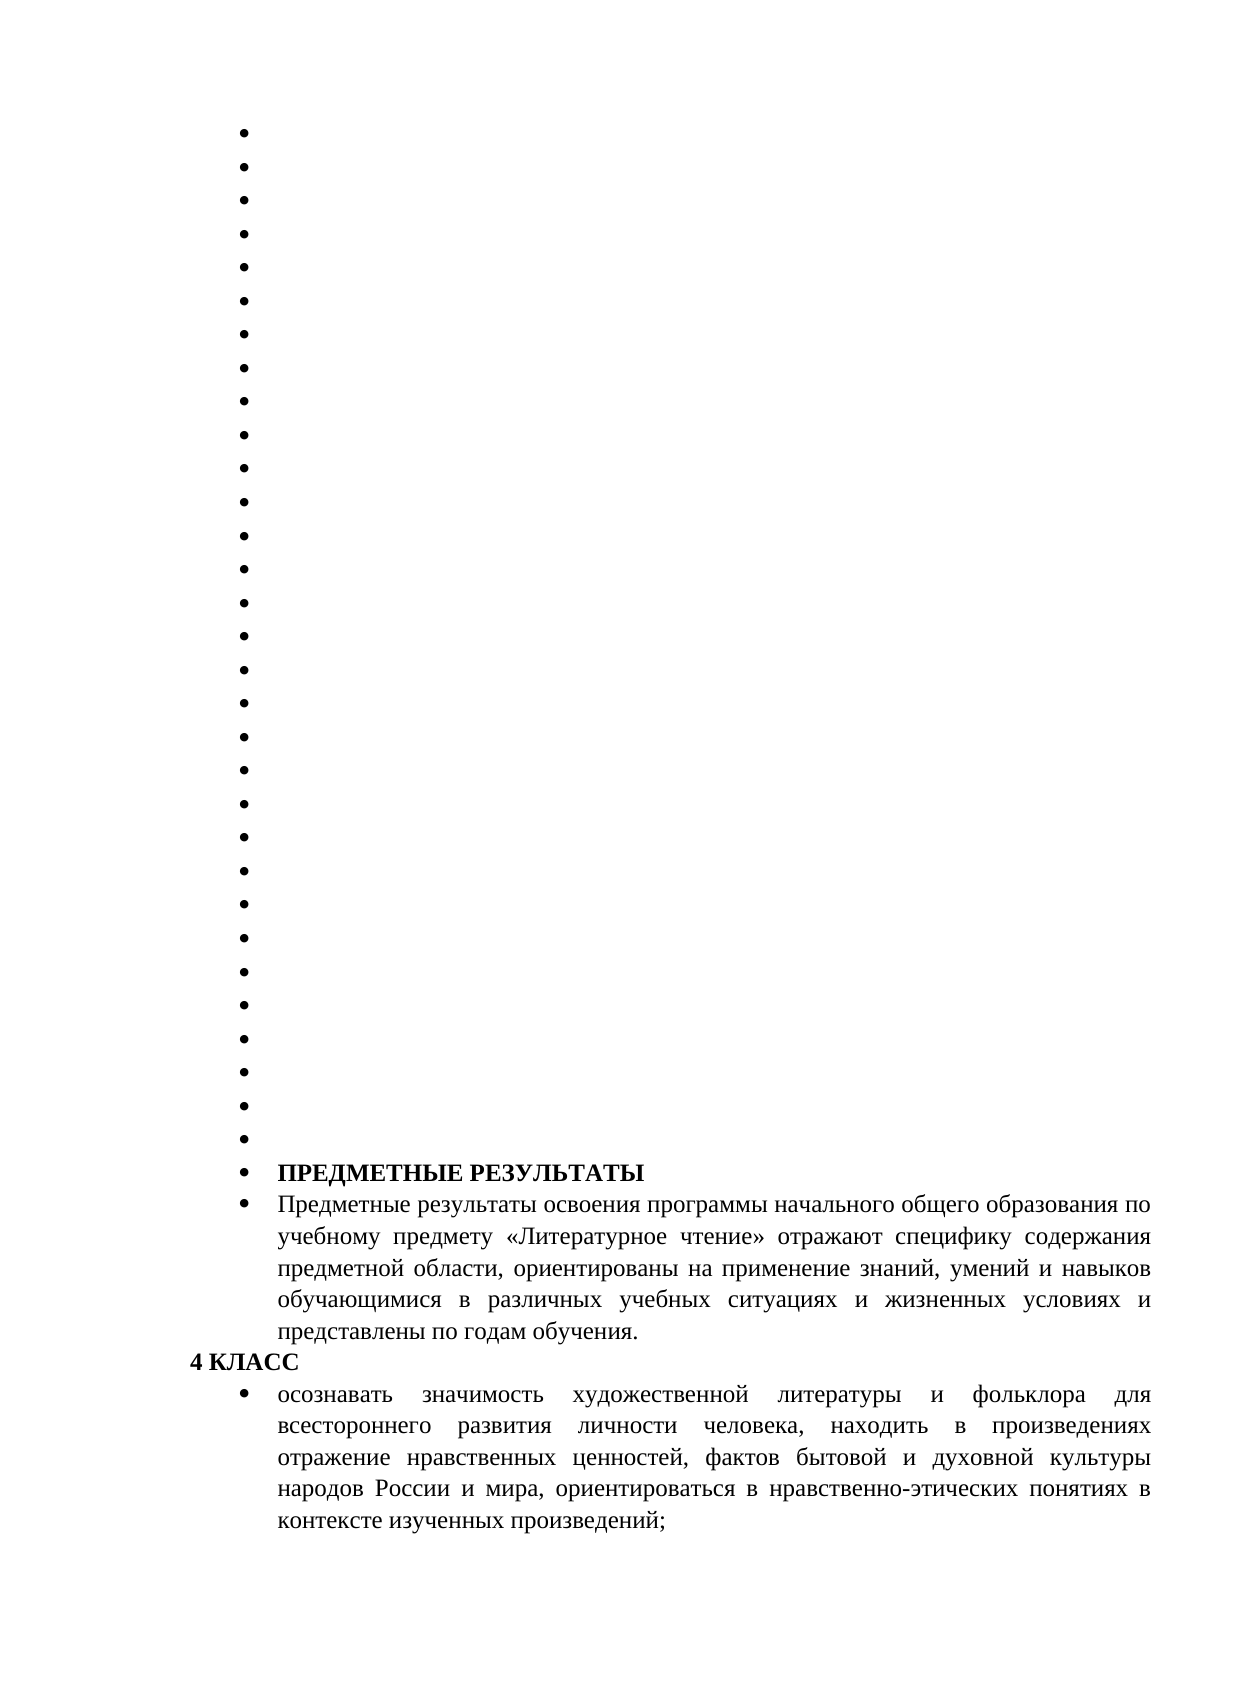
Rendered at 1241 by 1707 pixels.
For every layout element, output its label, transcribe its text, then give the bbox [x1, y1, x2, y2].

text 4 КЛАСС [190, 1347, 1152, 1376]
list ПРЕДМЕТНЫЕ РЕЗУЛЬТАТЫ [240, 1158, 1152, 1187]
list Предметные результаты освоения программы начального общего образования по учебному предмету «Литературное чтение» отражают специфику содержания предметной области, ориентированы на применение знаний, умений и навыков обучающимися в различных учебных ситуациях и жизненных условиях и представлены по годам обучения. [240, 1189, 1152, 1344]
list осознавать значимость художественной литературы и фольклора для всестороннего развития личности человека, находить в произведениях отражение нравственных ценностей, фактов бытовой и духовной культуры народов России и мира, ориентироваться в нравственно-этических понятиях в контексте изученных произведений; [240, 1379, 1152, 1534]
